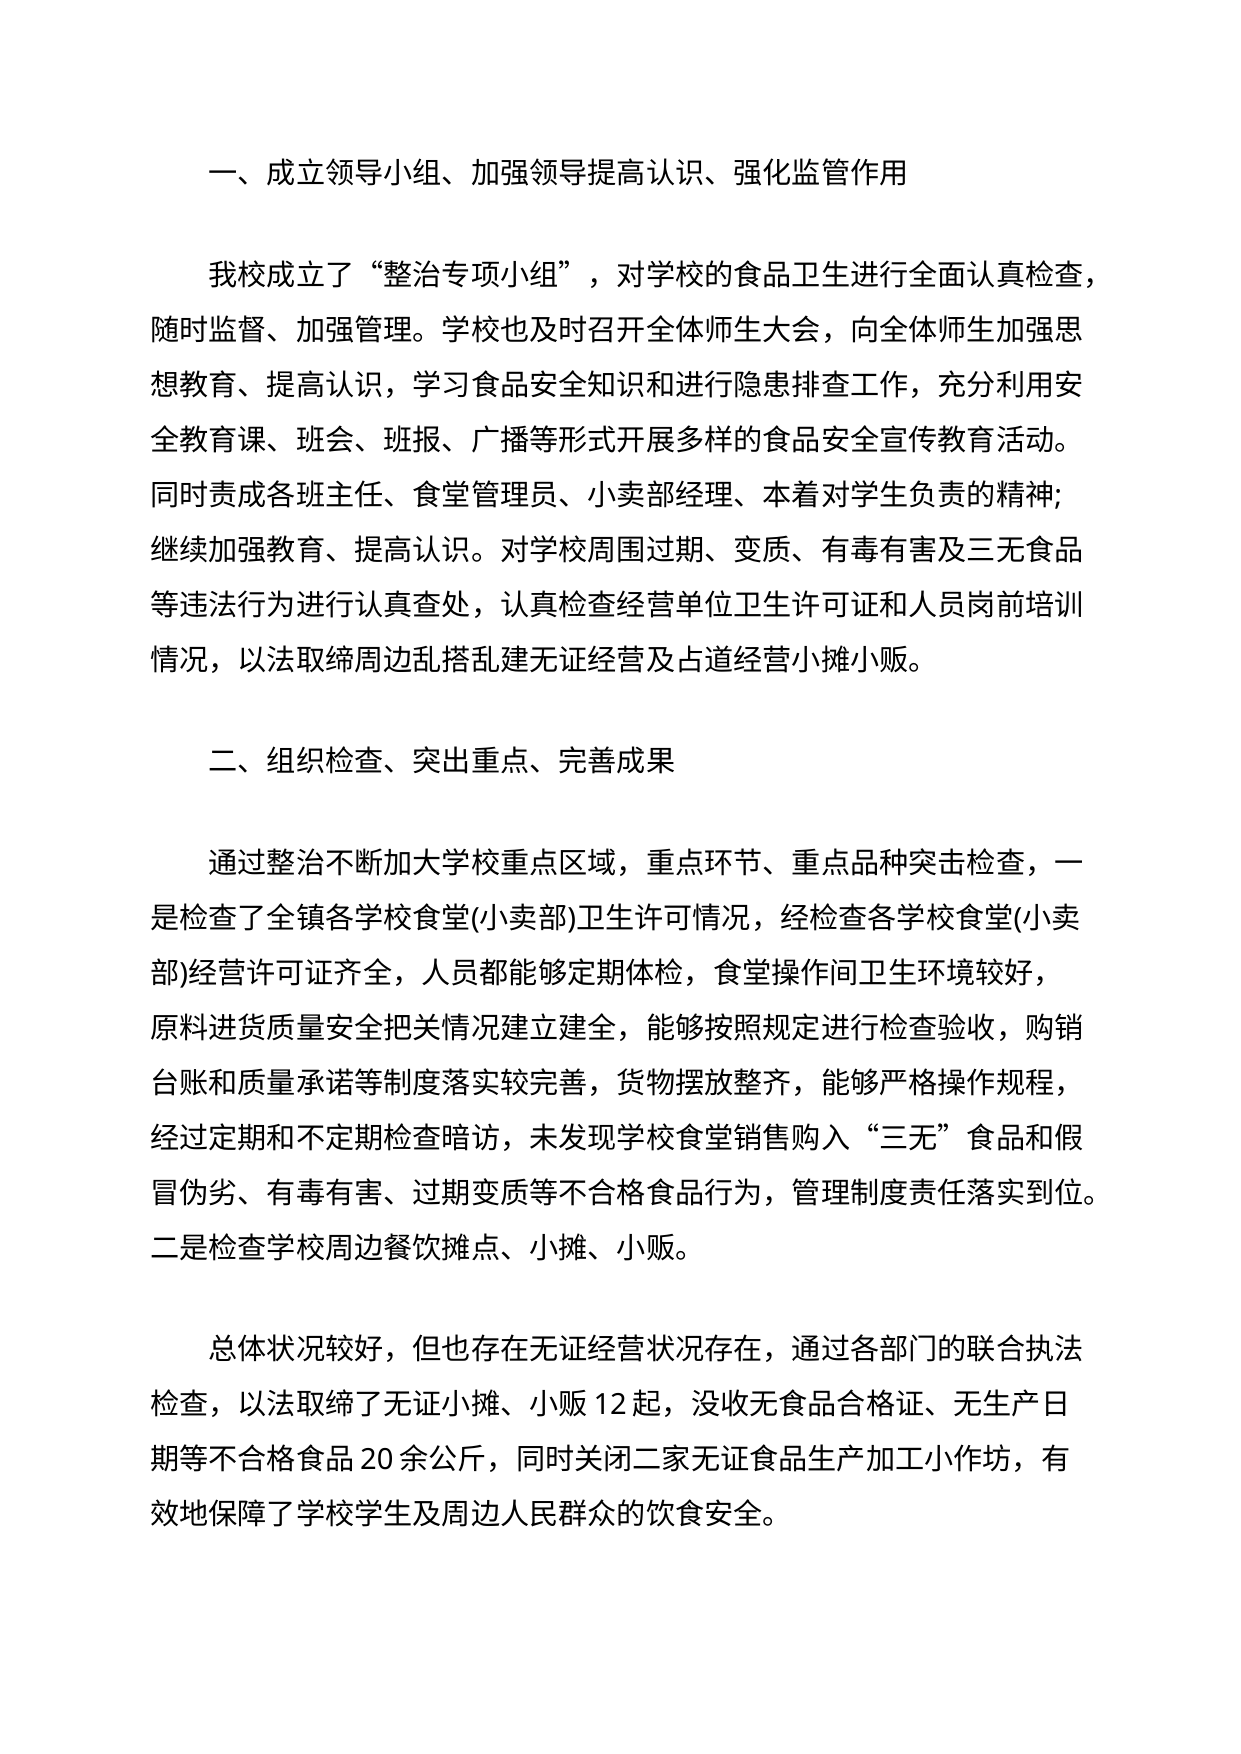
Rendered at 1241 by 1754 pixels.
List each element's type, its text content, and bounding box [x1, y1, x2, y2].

text 二、组织检查、突出重点、完善成果 [150, 738, 1090, 780]
text 总体状况较好，但也存在无证经营状况存在，通过各部门的联合执法检查，以法取缔了无证小摊、小贩12起，没收无食品合格证、无生产日期等不合格食品20余公斤，同时关闭二家无证食品生产加工小作坊，有效地保障了学校学生及周边人民群众的饮食安全。 [150, 1326, 1090, 1533]
text 我校成立了“整治专项小组”，对学校的食品卫生进行全面认真检查，随时监督、加强管理。学校也及时召开全体师生大会，向全体师生加强思想教育、提高认识，学习食品安全知识和进行隐患排查工作，充分利用安全教育课、班会、班报、广播等形式开展多样的食品安全宣传教育活动。同时责成各班主任、食堂管理员、小卖部经理、本着对学生负责的精神;继续加强教育、提高认识。对学校周围过期、变质、有毒有害及三无食品等违法行为进行认真查处，认真检查经营单位卫生许可证和人员岗前培训情况，以法取缔周边乱搭乱建无证经营及占道经营小摊小贩。 [150, 252, 1090, 678]
text 通过整治不断加大学校重点区域，重点环节、重点品种突击检查，一是检查了全镇各学校食堂(小卖部)卫生许可情况，经检查各学校食堂(小卖部)经营许可证齐全，人员都能够定期体检，食堂操作间卫生环境较好，原料进货质量安全把关情况建立建全，能够按照规定进行检查验收，购销台账和质量承诺等制度落实较完善，货物摆放整齐，能够严格操作规程，经过定期和不定期检查暗访，未发现学校食堂销售购入“三无”食品和假冒伪劣、有毒有害、过期变质等不合格食品行为，管理制度责任落实到位。二是检查学校周边餐饮摊点、小摊、小贩。 [150, 840, 1090, 1266]
text 一、成立领导小组、加强领导提高认识、强化监管作用 [150, 150, 1090, 192]
